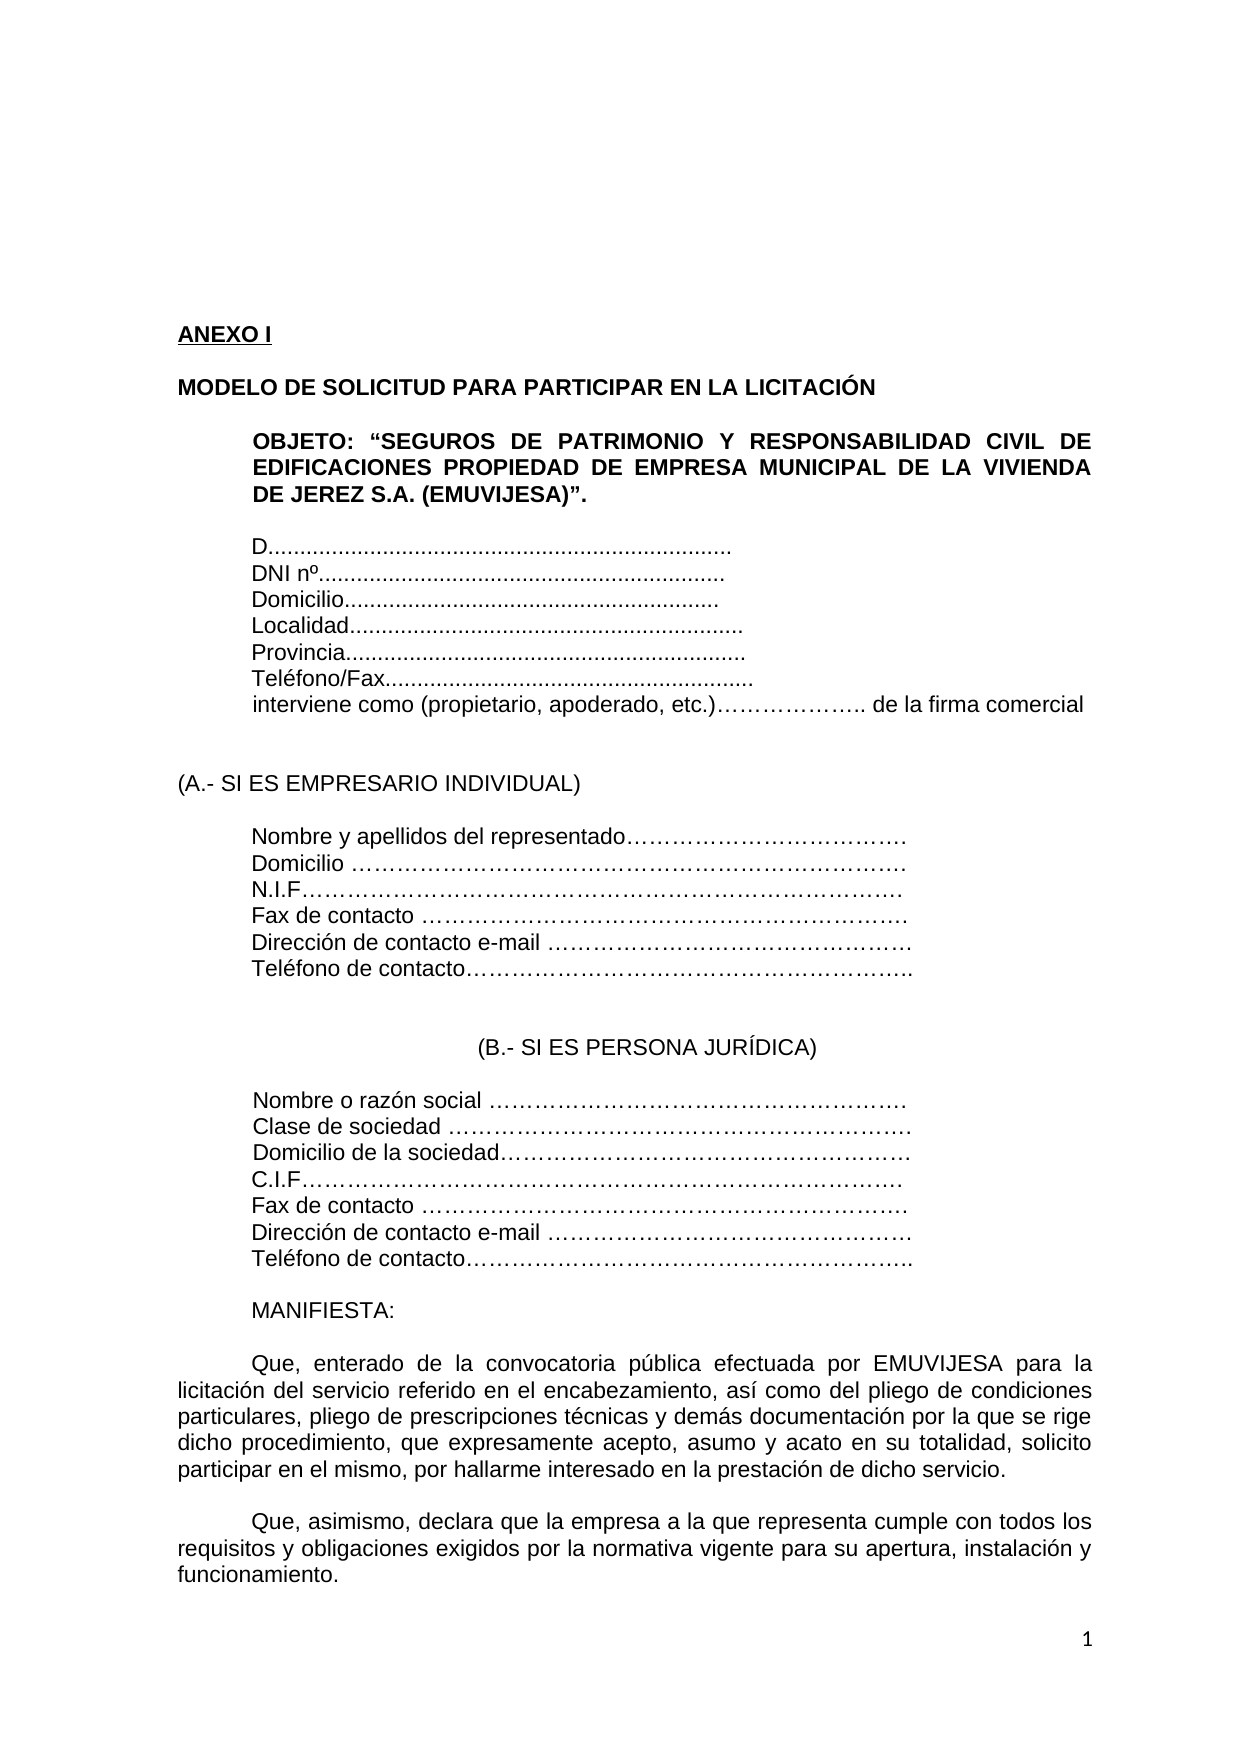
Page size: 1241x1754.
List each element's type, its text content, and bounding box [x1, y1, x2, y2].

text Nombre y apellidos del representado………………………………. [177, 823, 1092, 849]
text Teléfono/Fax.......................................................... [177, 665, 1092, 691]
text Nombre o razón social ………………………………………………. [177, 1087, 1092, 1113]
text Fax de contacto ………………………………………………………. [177, 1192, 1092, 1218]
text (A.- SI ES EMPRESARIO INDIVIDUAL) [177, 770, 1092, 797]
text OBJETO: “SEGUROS DE PATRIMONIO Y RESPONSABILIDAD CIVIL DE EDIFICACIONES PROPIEDAD DE EMPRESA MUNICIPAL DE LA VIVIENDA DE JEREZ S.A. (EMUVIJESA)”. [252, 428, 1092, 507]
text interviene como (propietario, apoderado, etc.)……………….. de la firma comercial [177, 691, 1092, 718]
text ANEXO I [177, 321, 1092, 347]
text Domicilio de la sociedad……………………………………………… [177, 1139, 1092, 1166]
text N.I.F……………………………………………………………………. [177, 876, 1092, 902]
text DNI nº................................................................ [177, 559, 1092, 586]
text Dirección de contacto e-mail ………………………………………… [177, 928, 1092, 955]
text Provincia............................................................... [177, 639, 1092, 665]
text Localidad.............................................................. [177, 612, 1092, 639]
text Domicilio ………………………………………………………………. [177, 849, 1092, 876]
text Dirección de contacto e-mail ………………………………………… [177, 1218, 1092, 1245]
text Teléfono de contacto………………………………………………….. [177, 955, 1092, 981]
text Fax de contacto ………………………………………………………. [177, 902, 1092, 928]
text (B.- SI ES PERSONA JURÍDICA) [402, 1034, 1092, 1060]
text Teléfono de contacto………………………………………………….. [177, 1245, 1092, 1271]
text D......................................................................... [177, 533, 1092, 559]
text C.I.F……………………………………………………………………. [177, 1166, 1092, 1192]
text MANIFIESTA: [177, 1297, 1092, 1324]
text Clase de sociedad ……………………………………………………. [177, 1113, 1092, 1139]
text MODELO DE SOLICITUD PARA PARTICIPAR EN [177, 373, 1092, 400]
text Que, asimismo, declara que la empresa a la que representa cumple con todos los requisitos y obligaciones exigidos por la normativa vigente para su apertura, instalación y funcionamiento. [177, 1508, 1092, 1587]
text Domicilio........................................................... [177, 586, 1092, 612]
text Que, enterado de la convocatoria pública efectuada por EMUVIJESA para la licitación del servicio referido en el encabezamiento, así como del pliego de condiciones particulares, pliego de prescripciones técnicas y demás documentación por la que se rige dicho procedimiento, que expresamente acepto, asumo y acato en su totalidad, solicito participar en el mismo, por hallarme interesado en la prestación de dicho servicio. [177, 1350, 1092, 1482]
